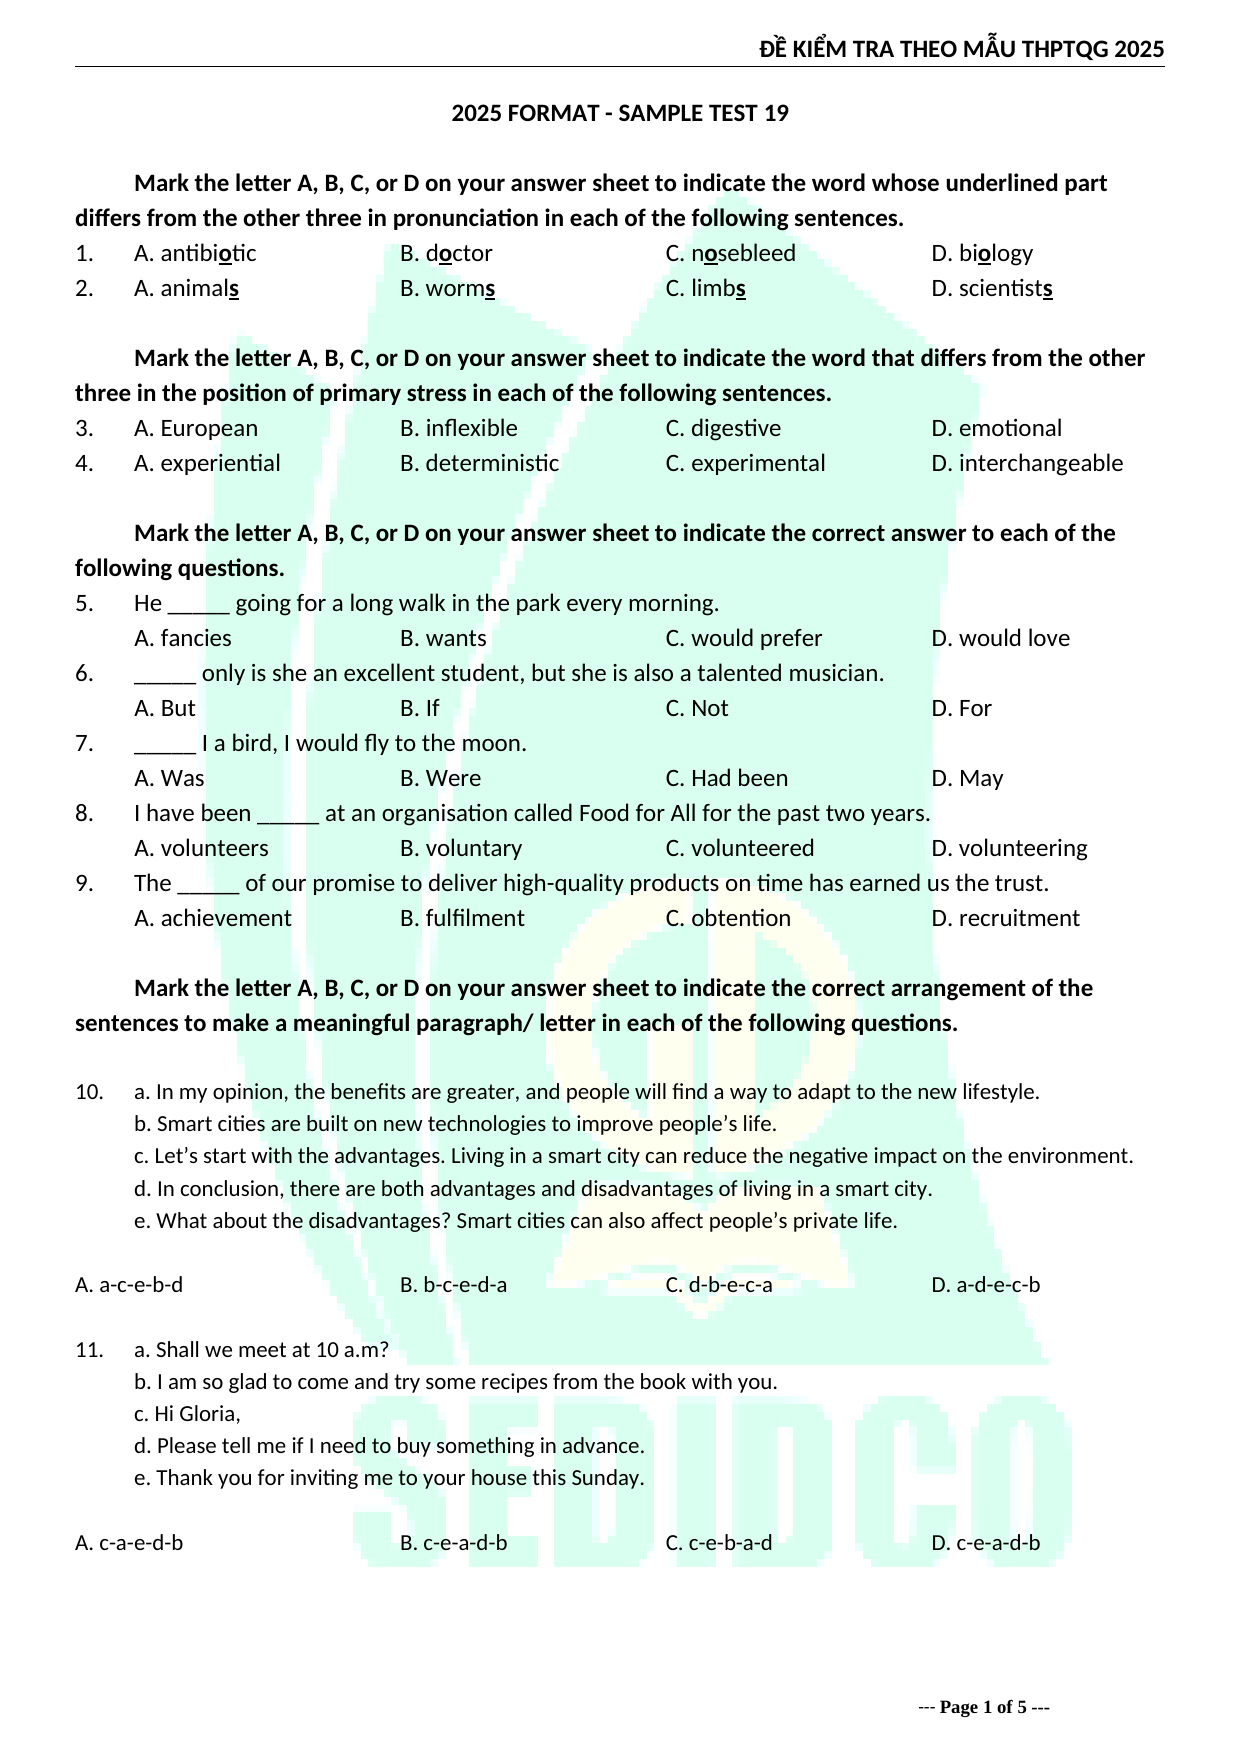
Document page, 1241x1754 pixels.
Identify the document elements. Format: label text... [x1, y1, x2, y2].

text Mark the letter A, B, C, or D on your answer sheet to indicate the word whose underlined part differs from the other three in pronunciation in each of the following sentences. [75, 167, 1165, 233]
text c. Hi Gloria, [75, 1399, 1165, 1427]
text Mark the letter A, B, C, or D on your answer sheet to indicate the correct answer to each of the following questions. [75, 517, 1165, 583]
list A. animals B. worms C. limbs D. scientists [75, 272, 1165, 303]
text A. a-c-e-b-d B. b-c-e-d-a C. d-b-e-c-a D. a-d-e-c-b [75, 1270, 1165, 1298]
list A. experiential B. deterministic C. experimental D. interchangeable [75, 447, 1165, 478]
text e. Thank you for inviting me to your house this Sunday. [75, 1463, 1165, 1491]
text 10. a. In my opinion, the benefits are greater, and people will find a way to adapt to the new lifestyle. [75, 1077, 1165, 1105]
list _____ only is she an excellent student, but she is also a talented musician. A. But B. If C. Not D. For [75, 657, 1165, 723]
text 11. a. Shall we meet at 10 a.m? [75, 1335, 1165, 1363]
list A. antibiotic B. doctor C. nosebleed D. biology [75, 237, 1165, 268]
text b. Smart cities are built on new technologies to improve people’s life. [75, 1109, 1165, 1137]
list I have been _____ at an organisation called Food for All for the past two years. A. volunteers B. voluntary C. volunteered D. volunteering [75, 797, 1165, 863]
text d. Please tell me if I need to buy something in advance. [75, 1431, 1165, 1459]
list _____ I a bird, I would fly to the moon. A. Was B. Were C. Had been D. May [75, 727, 1165, 793]
list He _____ going for a long walk in the park every morning. A. fancies B. wants C. would prefer D. would love [75, 587, 1165, 653]
text Mark the letter A, B, C, or D on your answer sheet to indicate the word that differs from the other three in the position of primary stress in each of the following sentences. [75, 342, 1165, 408]
text e. What about the disadvantages? Smart cities can also affect people’s private life. [75, 1206, 1165, 1234]
text c. Let’s start with the advantages. Living in a smart city can reduce the negative impact on the environment. [75, 1142, 1165, 1169]
text A. c-a-e-d-b B. c-e-a-d-b C. c-e-b-a-d D. c-e-a-d-b [75, 1528, 1165, 1556]
text Mark the letter A, B, C, or D on your answer sheet to indicate the correct arrangement of the sentences to make a meaningful paragraph/ letter in each of the following questions. [75, 972, 1165, 1038]
list The _____ of our promise to deliver high-quality products on time has earned us the trust. A. achievement B. fulfilment C. obtention D. recruitment [75, 867, 1165, 933]
text d. In conclusion, there are both advantages and disadvantages of living in a smart city. [75, 1174, 1165, 1202]
text b. I am so glad to come and try some recipes from the book with you. [75, 1367, 1165, 1395]
text 2025 FORMAT - SAMPLE TEST 19 [75, 97, 1165, 128]
list A. European B. inflexible C. digestive D. emotional [75, 412, 1165, 443]
